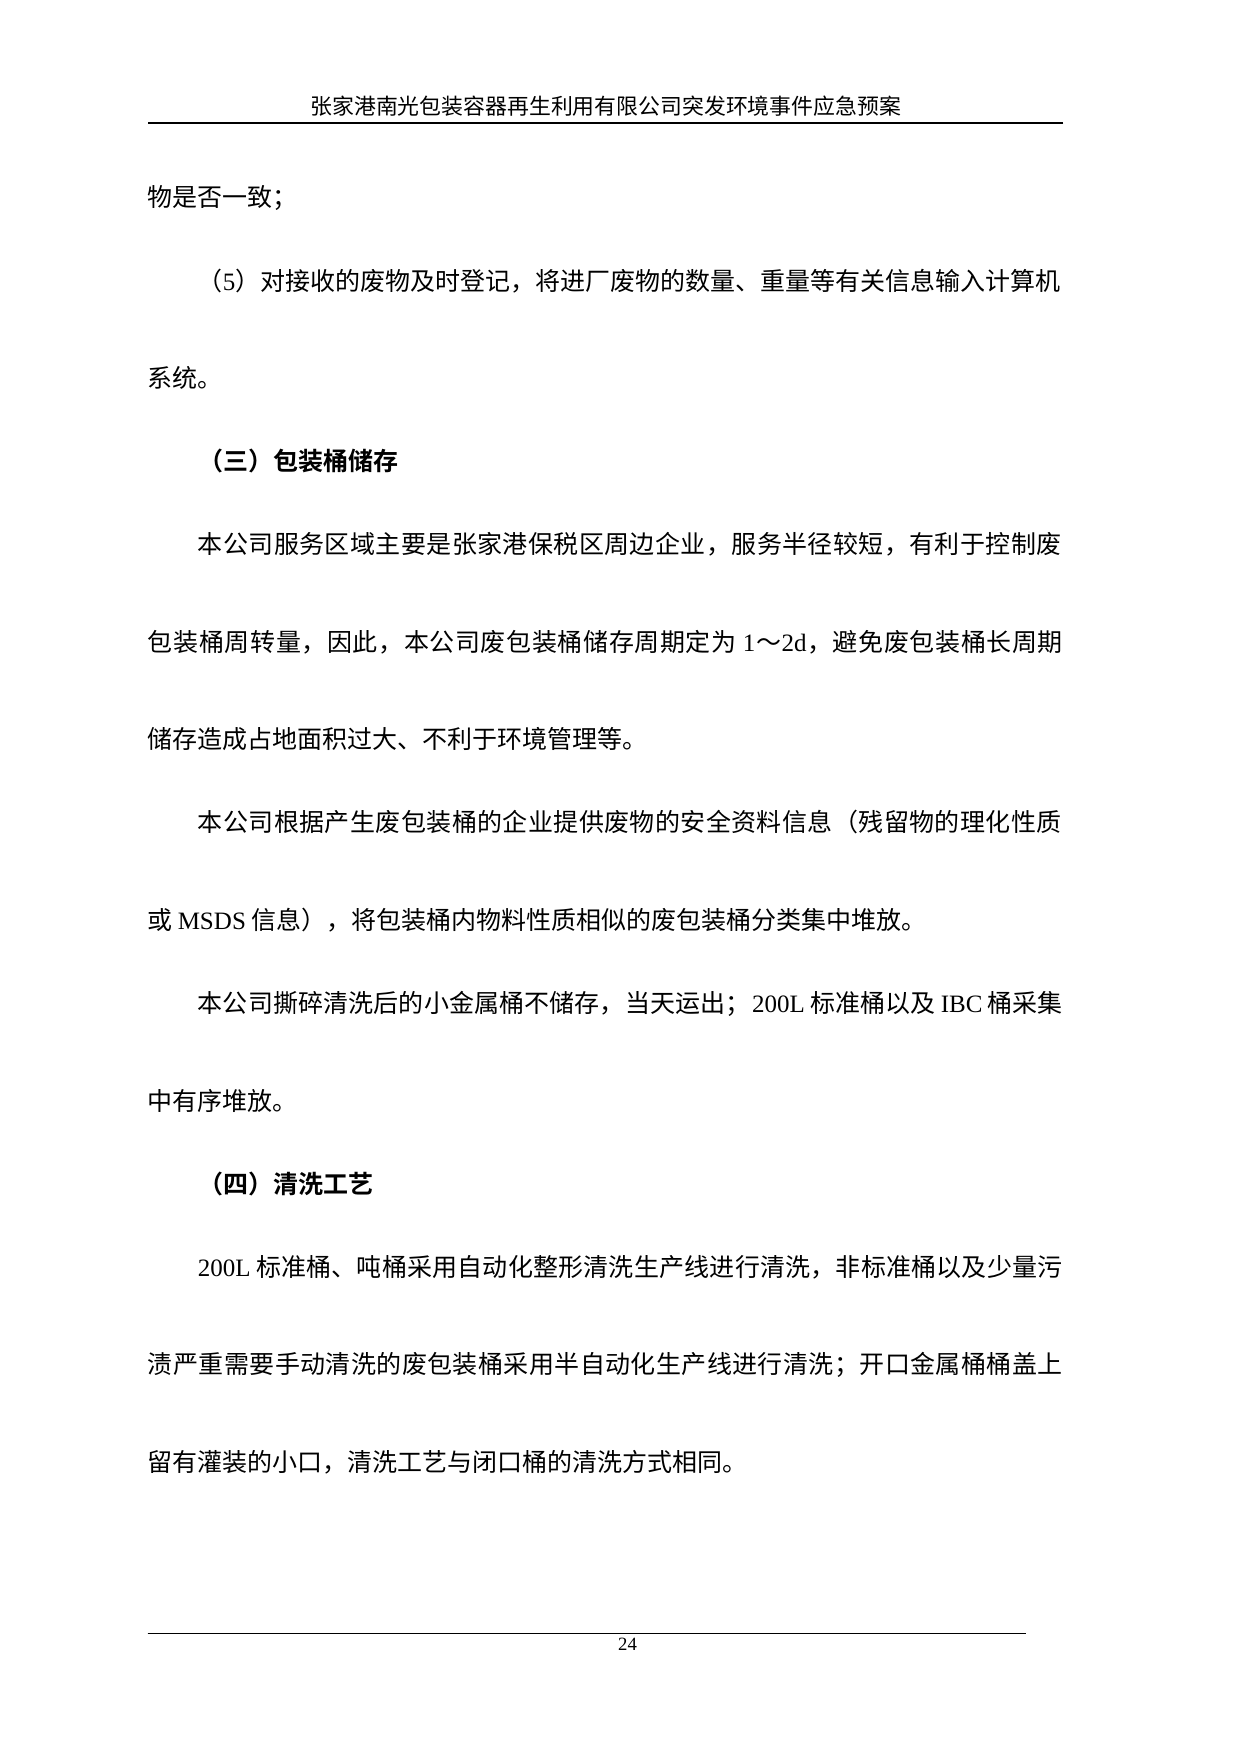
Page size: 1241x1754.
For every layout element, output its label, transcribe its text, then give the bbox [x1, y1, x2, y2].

text （三）包装桶储存 [148, 427, 1063, 492]
text （5）对接收的废物及时登记，将进厂废物的数量、重量等有关信息输入计算机系统。 [148, 247, 1063, 409]
text 本公司撕碎清洗后的小金属桶不储存，当天运出；200L标准桶以及IBC桶采集中有序堆放。 [148, 969, 1063, 1132]
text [148, 163, 1063, 228]
text （四）清洗工艺 [148, 1150, 1063, 1215]
text 200L标准桶、吨桶采用自动化整形清洗生产线进行清洗，非标准桶以及少量污渍严重需要手动清洗的废包装桶采用半自动化生产线进行清洗；开口金属桶桶盖上留有灌装的小口，清洗工艺与闭口桶的清洗方式相同。 [148, 1233, 1063, 1493]
text 本公司服务区域主要是张家港保税区周边企业，服务半径较短，有利于控制废包装桶周转量，因此，本公司废包装桶储存周期定为1～2d，避免废包装桶长周期储存造成占地面积过大、不利于环境管理等。 [148, 510, 1063, 770]
text 本公司根据产生废包装桶的企业提供废物的安全资料信息（残留物的理化性质或MSDS信息），将包装桶内物料性质相似的废包装桶分类集中堆放。 [148, 788, 1063, 951]
